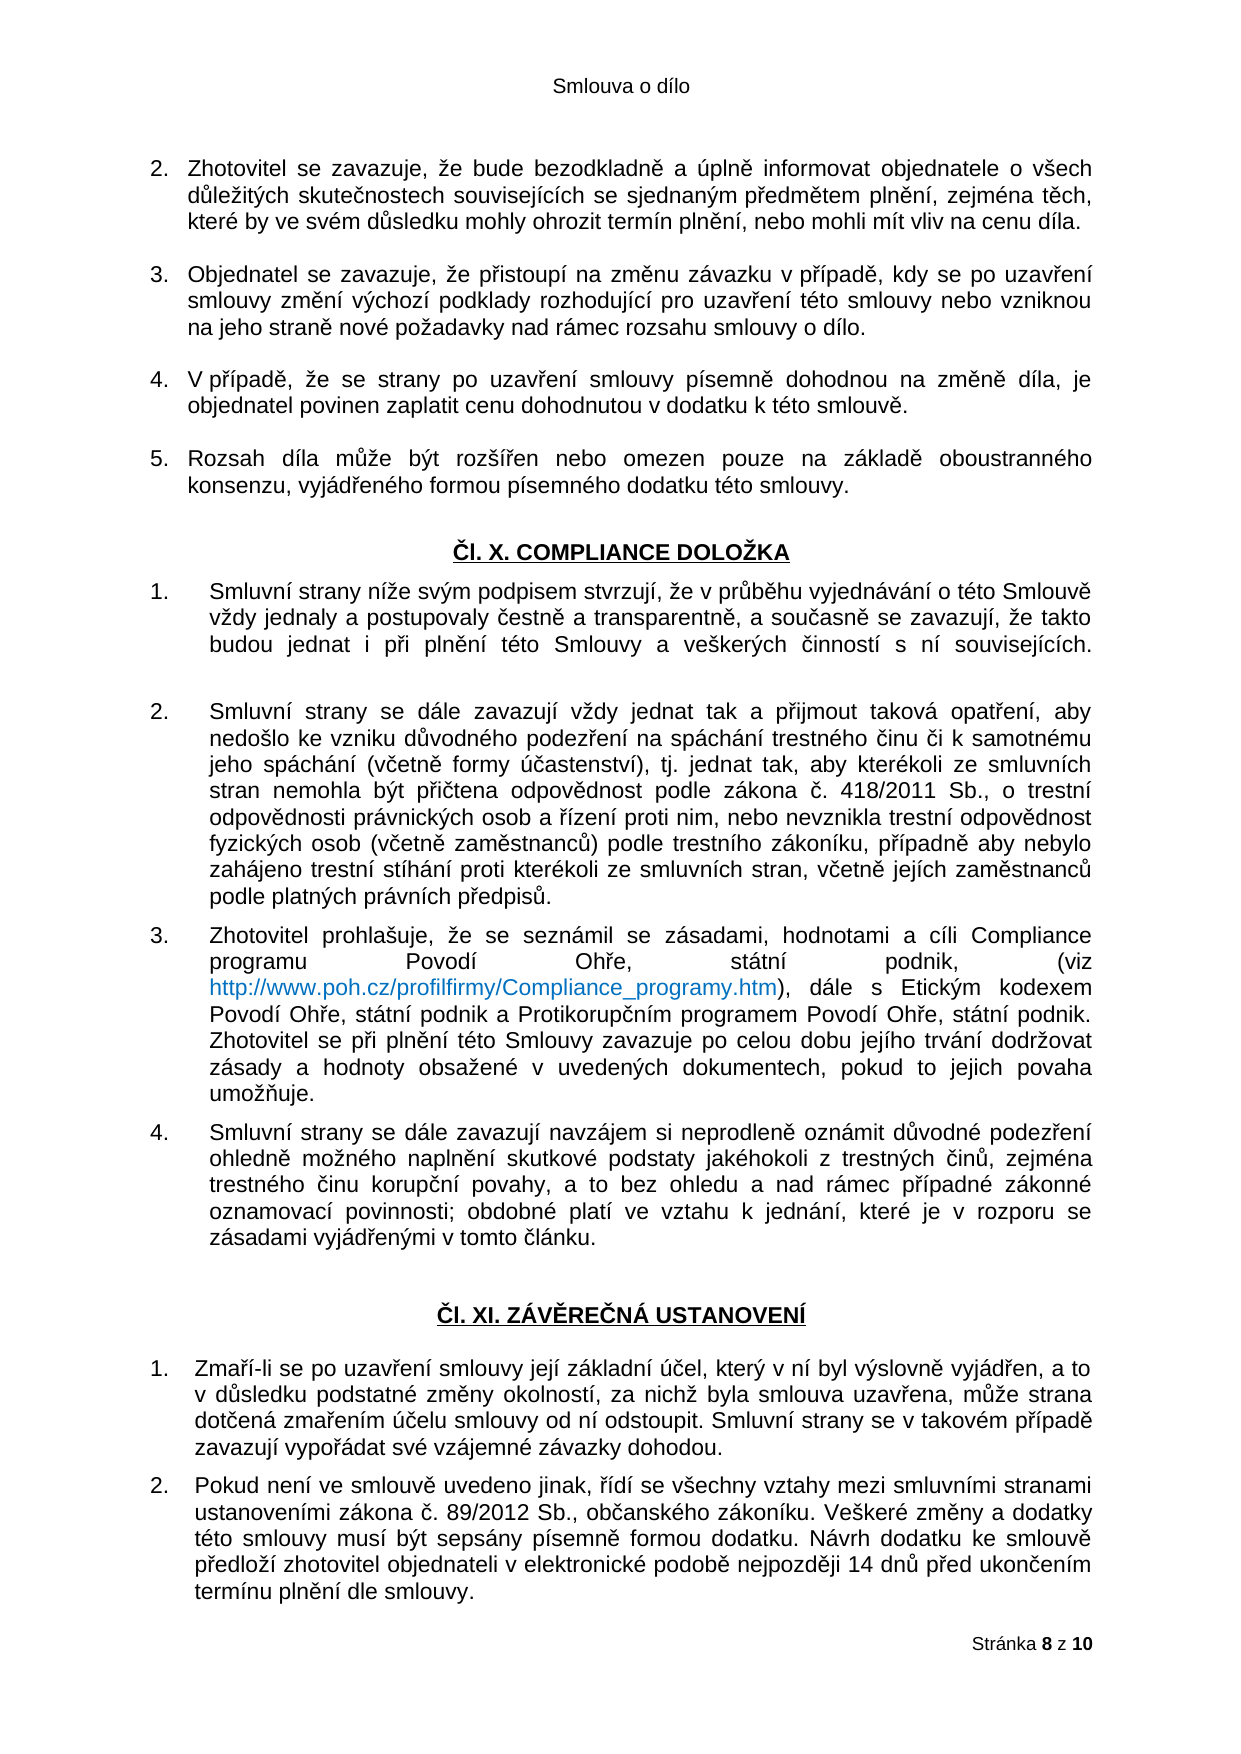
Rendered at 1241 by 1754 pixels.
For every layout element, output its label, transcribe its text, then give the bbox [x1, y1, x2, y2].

list Objednatel se zavazuje, že přistoupí na změnu závazku v případě, kdy se po uzavření smlouvy změní výchozí podklady rozhodující pro uzavření této smlouvy nebo vzniknou na jeho straně nové požadavky nad rámec rozsahu smlouvy o dílo. [150, 261, 1092, 340]
list Smluvní strany níže svým podpisem stvrzují, že v průběhu vyjednávání o této Smlouvě vždy jednaly a postupovaly čestně a transparentně, a současně se zavazují, že takto budou jednat i při plnění této Smlouvy a veškerých činností s ní souvisejících. [150, 578, 1092, 686]
list Smluvní strany se dále zavazují navzájem si neprodleně oznámit důvodné podezření ohledně možného naplnění skutkové podstaty jakéhokoli z trestných činů, zejména trestného činu korupční povahy, a to bez ohledu a nad rámec případné zákonné oznamovací povinnosti; obdobné platí ve vztahu k jednání, které je v rozporu se zásadami vyjádřenými v tomto článku. [150, 1119, 1092, 1250]
list V případě, že se strany po uzavření smlouvy písemně dohodnou na změně díla, je objednatel povinen zaplatit cenu dohodnutou v dodatku k této smlouvě. [150, 366, 1092, 419]
text Čl. X. COMPLIANCE DOLOŽKA [150, 539, 1092, 566]
list Zmaří-li se po uzavření smlouvy její základní účel, který v ní byl výslovně vyjádřen, a to v důsledku podstatné změny okolností, za nichž byla smlouva uzavřena, může strana dotčená zmařením účelu smlouvy od ní odstoupit. Smluvní strany se v takovém případě zavazují vypořádat své vzájemné závazky dohodou. [150, 1354, 1092, 1460]
list Pokud není ve smlouvě uvedeno jinak, řídí se všechny vztahy mezi smluvními stranami ustanoveními zákona č. 89/2012 Sb., občanského zákoníku. Veškeré změny a dodatky této smlouvy musí být sepsány písemně formou dodatku. Návrh dodatku ke smlouvě předloží zhotovitel objednateli v elektronické podobě nejpozději 14 dnů před ukončením termínu plnění dle smlouvy. [150, 1472, 1092, 1604]
list Rozsah díla může být rozšířen nebo omezen pouze na základě oboustranného konsenzu, vyjádřeného formou písemného dodatku této smlouvy. [150, 445, 1092, 498]
list Zhotovitel se zavazuje, že bude bezodkladně a úplně informovat objednatele o všech důležitých skutečnostech souvisejících se sjednaným předmětem plnění, zejména těch, které by ve svém důsledku mohly ohrozit termín plnění, nebo mohli mít vliv na cenu díla. [150, 155, 1092, 234]
text Čl. XI. ZÁVĚREČNÁ USTANOVENÍ [150, 1302, 1092, 1328]
list Zhotovitel prohlašuje, že se seznámil se zásadami, hodnotami a cíli Compliance programu Povodí Ohře, státní podnik, (viz http://www.poh.cz/profilfirmy/Compliance_programy.htm), dále s Etickým kodexem Povodí Ohře, státní podnik a Protikorupčním programem Povodí Ohře, státní podnik. Zhotovitel se při plnění této Smlouvy zavazuje po celou dobu jejího trvání dodržovat zásady a hodnoty obsažené v uvedených dokumentech, pokud to jejich povaha umožňuje. [150, 922, 1092, 1106]
list Smluvní strany se dále zavazují vždy jednat tak a přijmout taková opatření, aby nedošlo ke vzniku důvodného podezření na spáchání trestného činu či k samotnému jeho spáchání (včetně formy účastenství), tj. jednat tak, aby kterékoli ze smluvních stran nemohla být přičtena odpovědnost podle zákona č. 418/2011 Sb., o trestní odpovědnosti právnických osob a řízení proti nim, nebo nevznikla trestní odpovědnost fyzických osob (včetně zaměstnanců) podle trestního zákoníku, případně aby nebylo zahájeno trestní stíhání proti kterékoli ze smluvních stran, včetně jejích zaměstnanců podle platných právních předpisů. [150, 698, 1092, 909]
